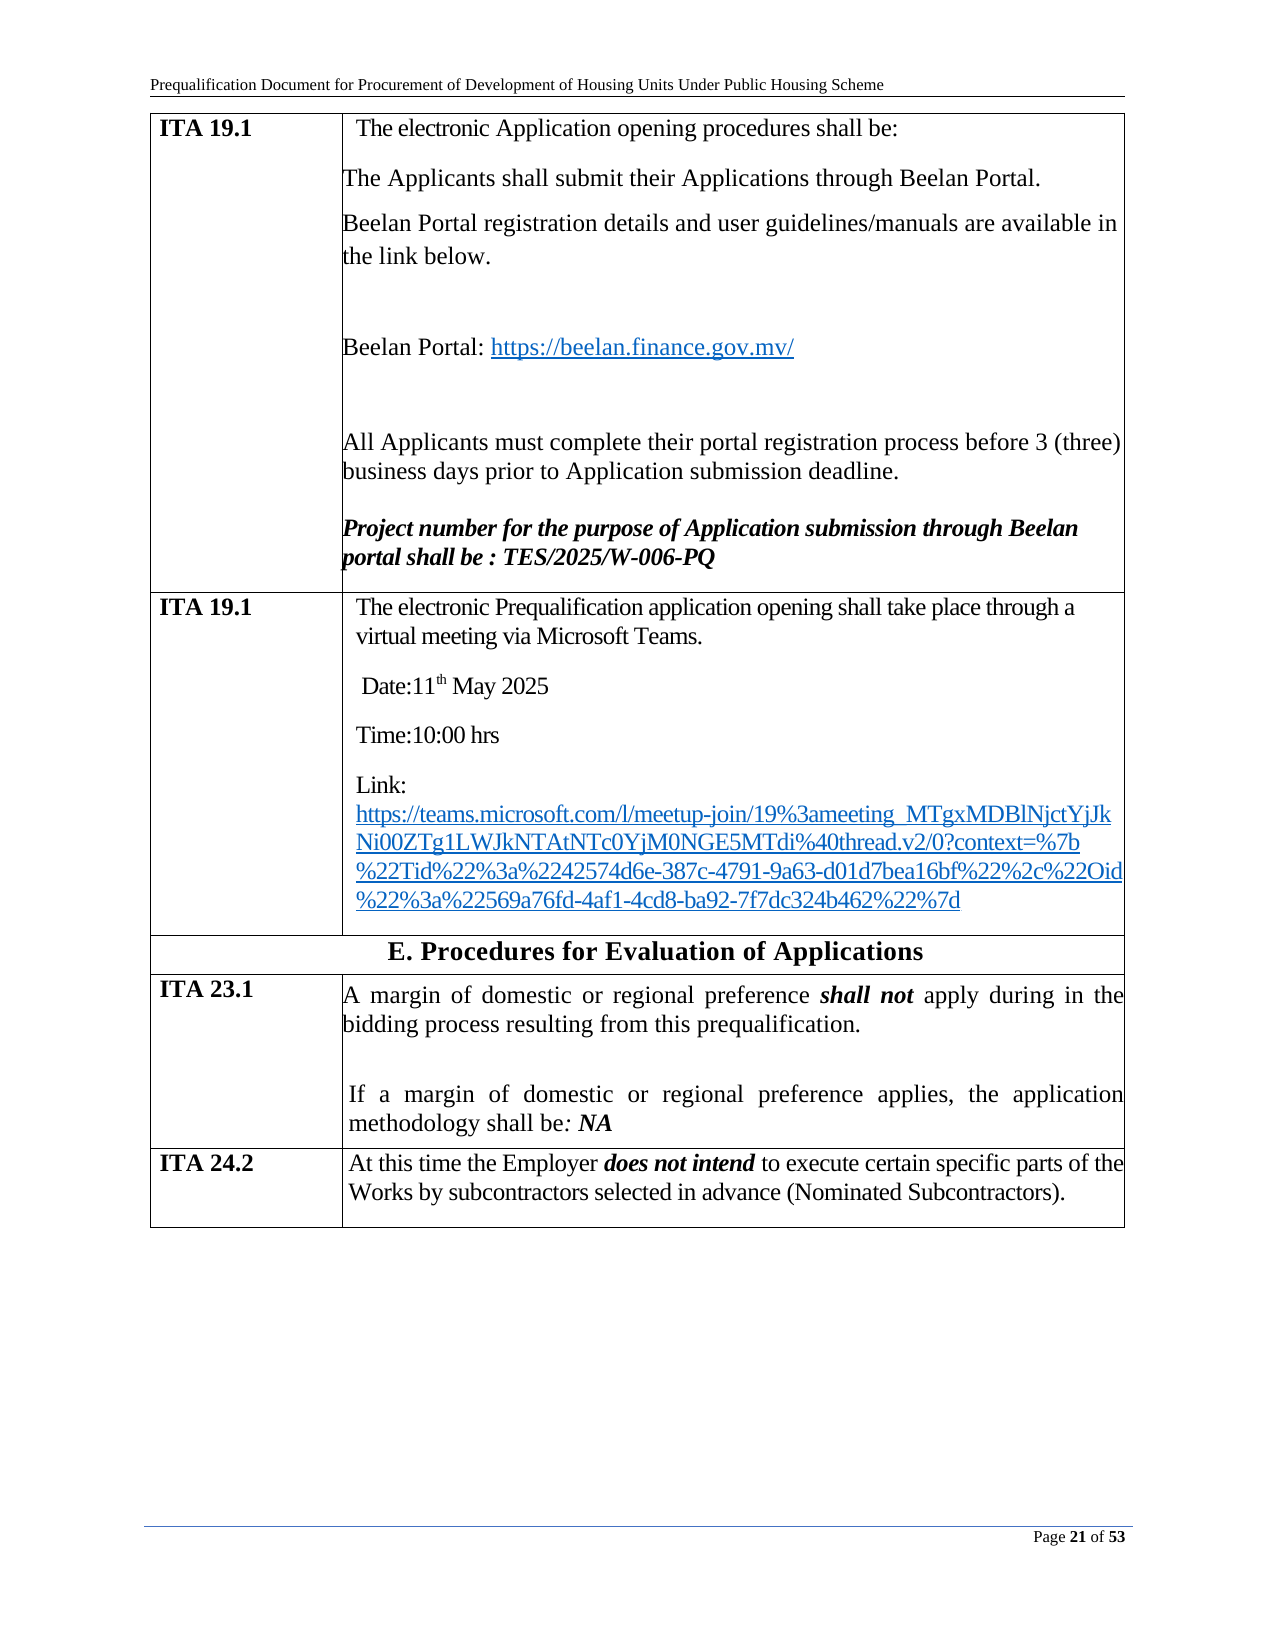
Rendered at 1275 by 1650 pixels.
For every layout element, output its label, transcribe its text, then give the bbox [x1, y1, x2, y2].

table_cell ITA 19.1 [151, 114, 342, 592]
table_cell ITA 19.1 [151, 593, 342, 934]
table_cell The electronic Application opening procedures shall be: The Applicants shall submit their Applications through Beelan Portal. Beelan Portal registration details and user guidelines/manuals are available in the link below. Beelan Portal: https://beelan.finance.gov.mv/ All Applicants must complete their portal registration process before 3 (three) business days prior to Application submission deadline. Project number for the purpose of Application submission through Beelan portal shall be : TES/2025/W-006-PQ [343, 114, 1124, 592]
table_cell The electronic Prequalification application opening shall take place through a virtual meeting via Microsoft Teams. Date:11th May 2025 Time:10:00 hrs Link: https://teams.microsoft.com/l/meetup-join/19%3ameeting_MTgxMDBlNjctYjJkNi00ZTg1LWJkNTAtNTc0YjM0NGE5MTdi%40thread.v2/0?context=%7b%22Tid%22%3a%2242574d6e-387c-4791-9a63-d01d7bea16bf%22%2c%22Oid%22%3a%22569a76fd-4af1-4cd8-ba92-7f7dc324b462%22%7d [343, 593, 1124, 934]
table_cell At this time the Employer does not intend to execute certain specific parts of the Works by subcontractors selected in advance (Nominated Subcontractors). [343, 1149, 1124, 1227]
table_cell ITA 24.2 [151, 1149, 342, 1227]
table_cell A margin of domestic or regional preference shall not apply during in the bidding process resulting from this prequalification. If a margin of domestic or regional preference applies, the application methodology shall be: NA [343, 975, 1124, 1148]
table_cell E. Procedures for Evaluation of Applications [151, 936, 1124, 974]
table_cell ITA 23.1 [151, 975, 342, 1148]
